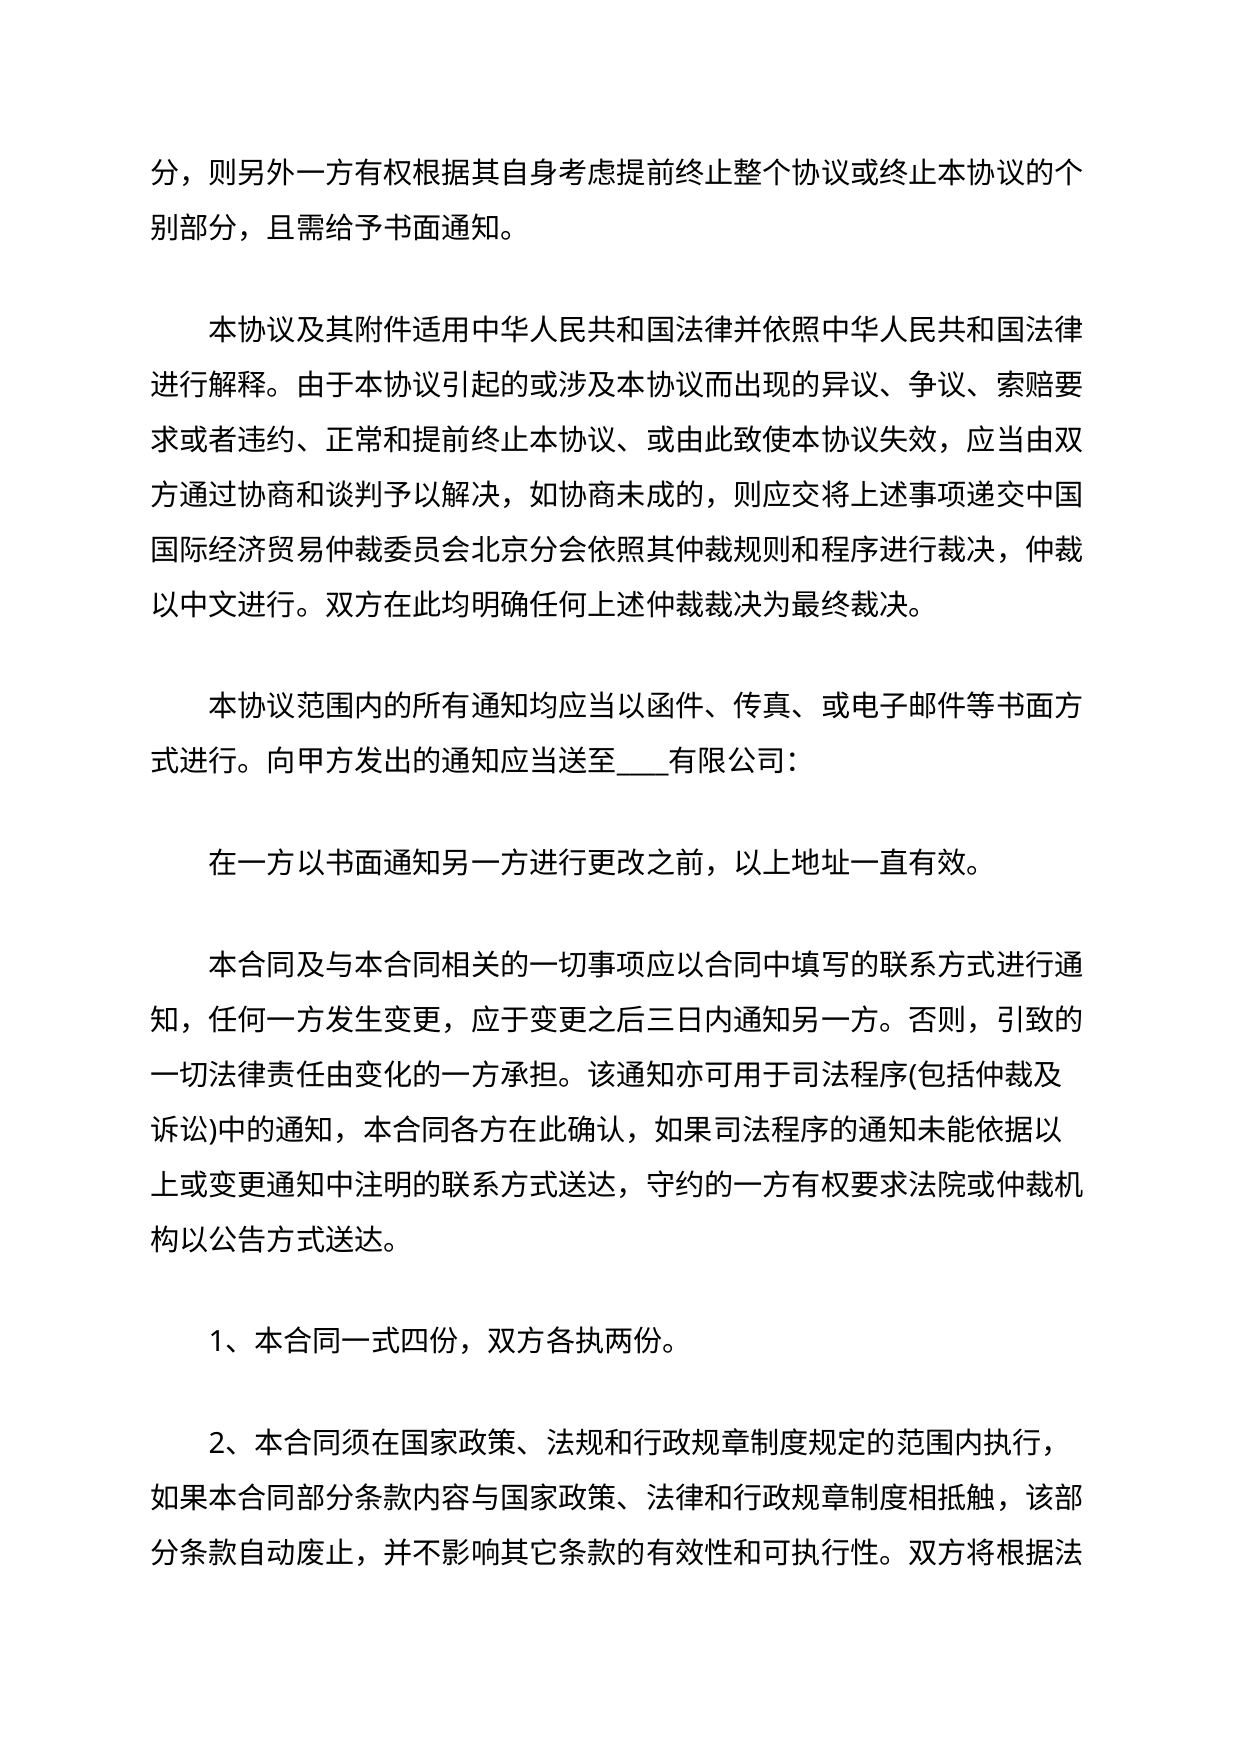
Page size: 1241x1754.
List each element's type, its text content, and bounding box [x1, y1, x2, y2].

text 本协议范围内的所有通知均应当以函件、传真、或电子邮件等书面方式进行。向甲方发出的通知应当送至____有限公司： [150, 683, 1090, 780]
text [150, 150, 1090, 247]
text 在一方以书面通知另一方进行更改之前，以上地址一直有效。 [150, 840, 1090, 882]
text 1、本合同一式四份，双方各执两份。 [150, 1318, 1090, 1360]
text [150, 1420, 1090, 1572]
text 本合同及与本合同相关的一切事项应以合同中填写的联系方式进行通知，任何一方发生变更，应于变更之后三日内通知另一方。否则，引致的一切法律责任由变化的一方承担。该通知亦可用于司法程序(包括仲裁及诉讼)中的通知，本合同各方在此确认，如果司法程序的通知未能依据以上或变更通知中注明的联系方式送达，守约的一方有权要求法院或仲裁机构以公告方式送达。 [150, 942, 1090, 1258]
text 本协议及其附件适用中华人民共和国法律并依照中华人民共和国法律进行解释。由于本协议引起的或涉及本协议而出现的异议、争议、索赔要求或者违约、正常和提前终止本协议、或由此致使本协议失效，应当由双方通过协商和谈判予以解决，如协商未成的，则应交将上述事项递交中国国际经济贸易仲裁委员会北京分会依照其仲裁规则和程序进行裁决，仲裁以中文进行。双方在此均明确任何上述仲裁裁决为最终裁决。 [150, 307, 1090, 623]
